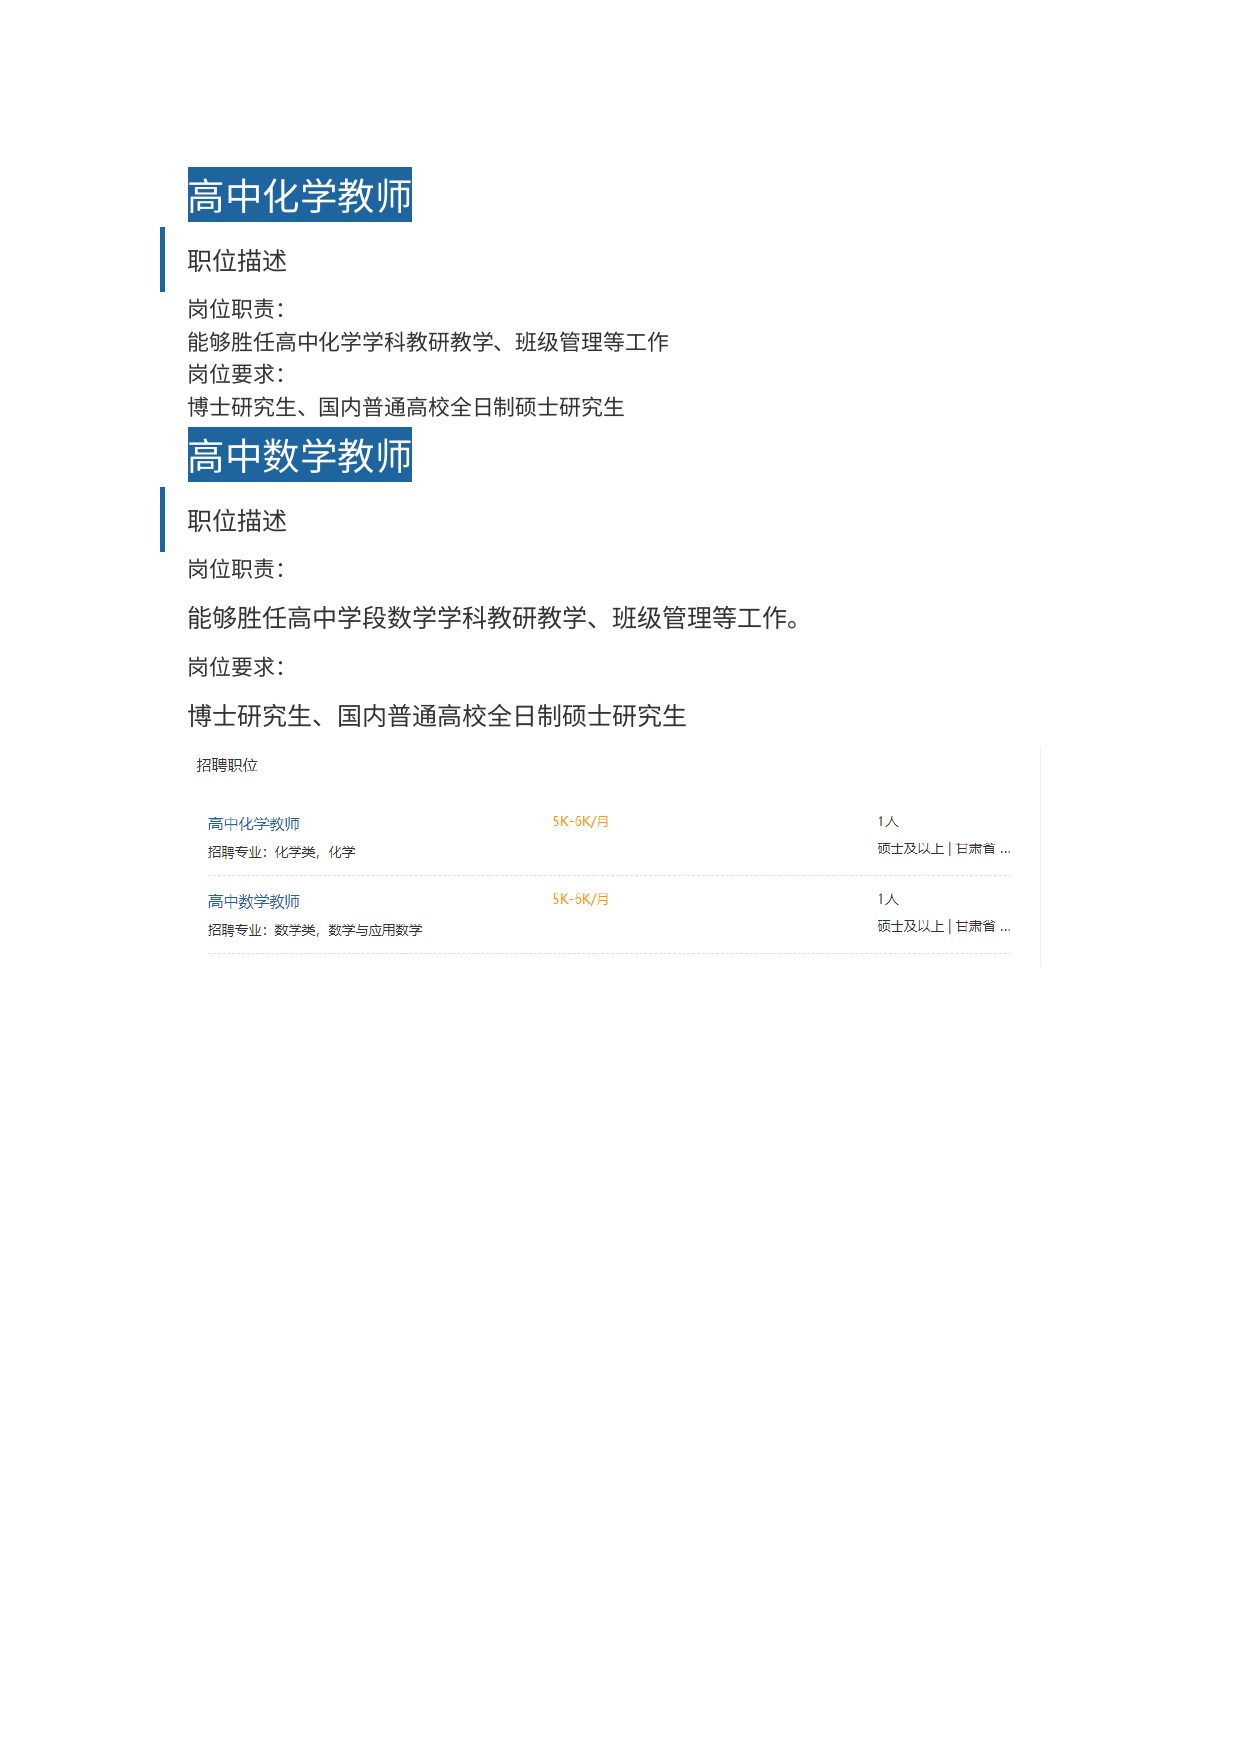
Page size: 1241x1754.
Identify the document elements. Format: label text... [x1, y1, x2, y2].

text 职位描述 [187, 227, 1053, 292]
text 岗位要求： [187, 357, 1053, 389]
text 博士研究生、国内普通高校全日制硕士研究生 [187, 682, 1053, 747]
text 高中数学教师 [187, 422, 1006, 487]
text 岗位职责： [187, 552, 1053, 584]
text 高中化学教师 [187, 162, 1006, 227]
text 岗位要求： [187, 649, 1053, 682]
text 职位描述 [187, 487, 1053, 552]
text 博士研究生、国内普通高校全日制硕士研究生 [187, 389, 1053, 422]
text 岗位职责： [187, 292, 1053, 324]
text 能够胜任高中学段数学学科教研教学、班级管理等工作。 [187, 584, 1053, 649]
text 能够胜任高中化学学科教研教学、班级管理等工作 [187, 324, 1053, 357]
picture [187, 747, 1053, 967]
